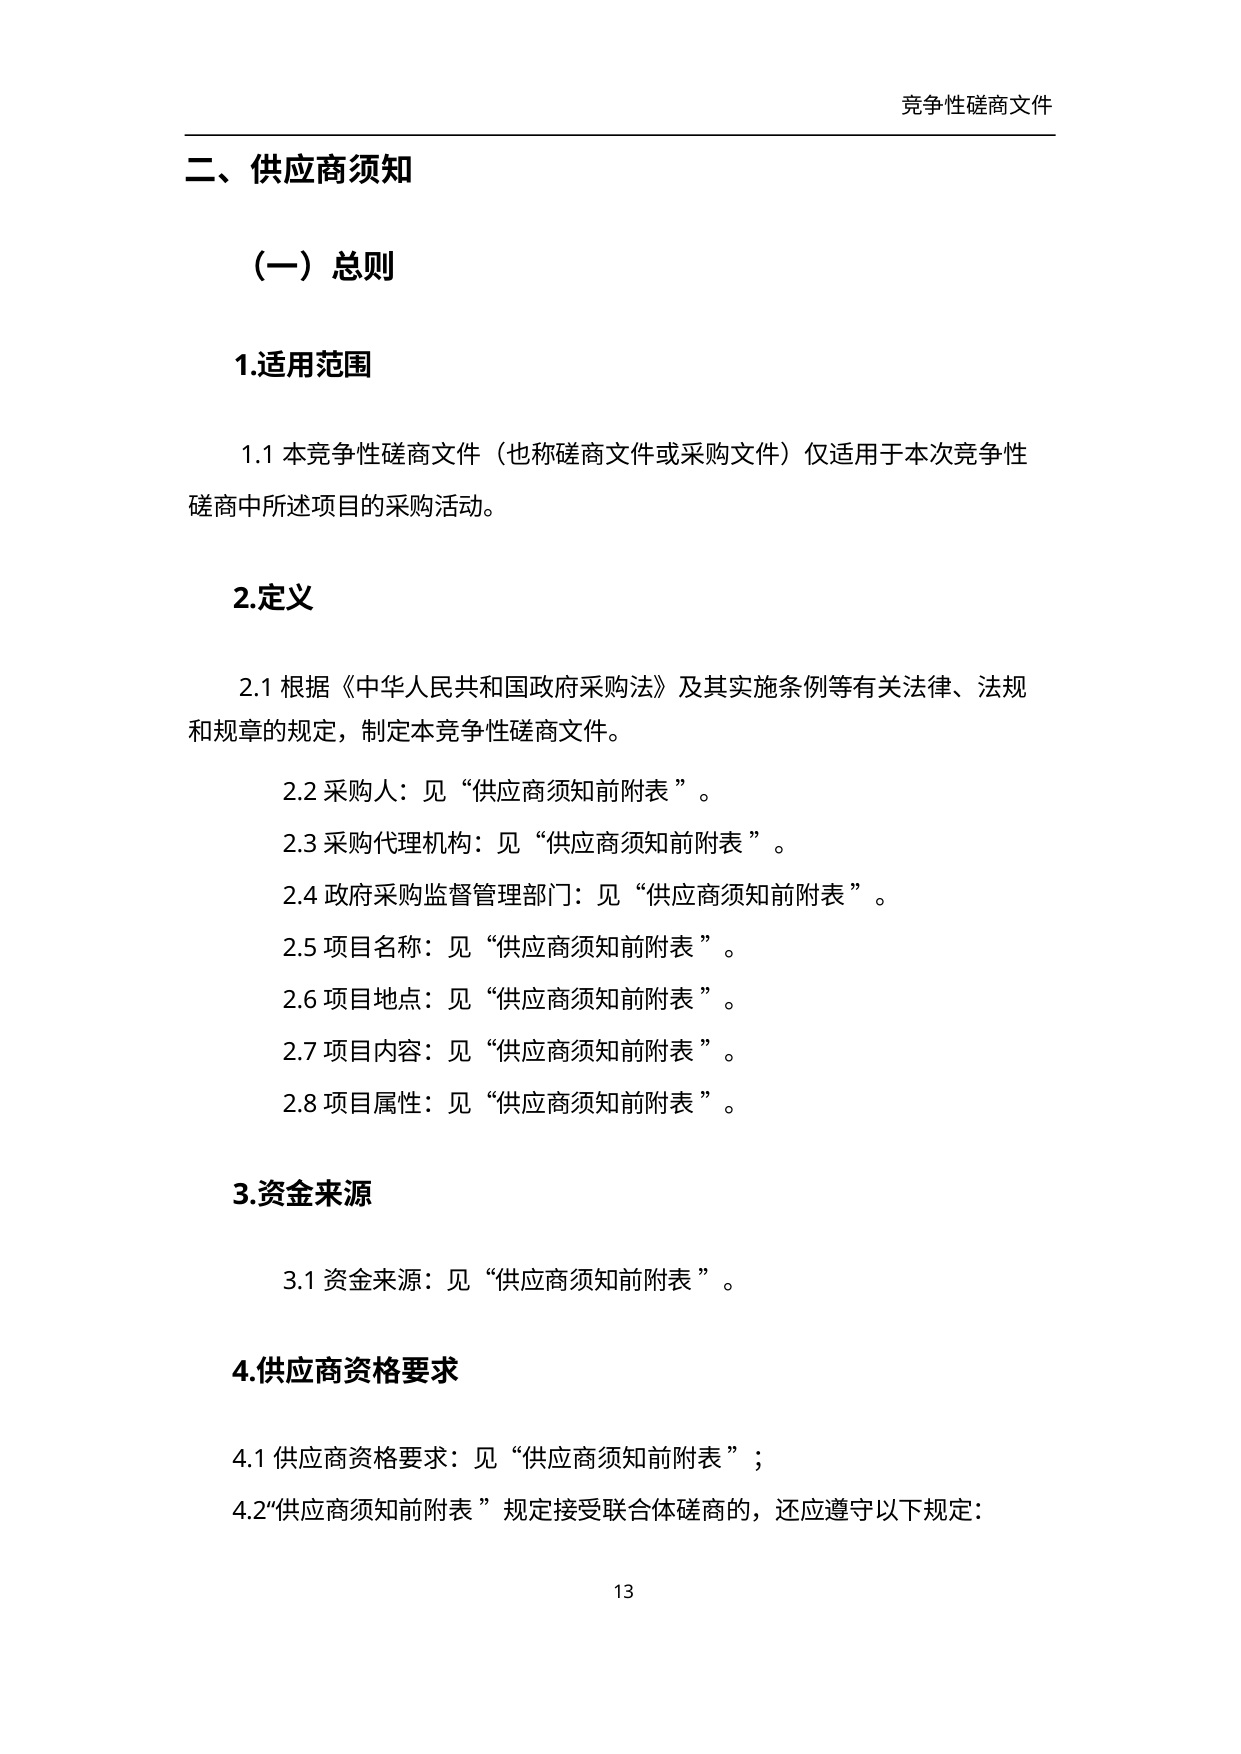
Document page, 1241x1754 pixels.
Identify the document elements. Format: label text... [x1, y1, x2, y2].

text 2.6 项目地点：见“供应商须知前附表 ”。 [239, 982, 1056, 1015]
text 4.供应商资格要求 [188, 1351, 1056, 1389]
text 2.8 项目属性：见“供应商须知前附表 ”。 [239, 1086, 1056, 1119]
text 3.1 资金来源：见“供应商须知前附表 ”。 [239, 1263, 1056, 1296]
text 2.3 采购代理机构：见“供应商须知前附表 ”。 [239, 826, 1056, 859]
text 4.1 供应商资格要求：见“供应商须知前附表 ”； [188, 1441, 1056, 1474]
text 二、供应商须知 [184, 147, 1056, 191]
text （一）总则 [190, 243, 1056, 287]
text 2.7 项目内容：见“供应商须知前附表 ”。 [239, 1034, 1056, 1067]
text 1.适用范围 [189, 344, 1056, 383]
text 2.2 采购人：见“供应商须知前附表 ”。 [239, 774, 1056, 807]
text 2.4 政府采购监督管理部门：见“供应商须知前附表 ”。 [239, 878, 1056, 911]
text 2.1 根据《中华人民共和国政府采购法》及其实施条例等有关法律、法规 和规章的规定，制定本竞争性磋商文件。 [188, 668, 1031, 747]
text 3.资金来源 [189, 1173, 1056, 1212]
text 4.2“供应商须知前附表 ”规定接受联合体磋商的，还应遵守以下规定： [188, 1493, 1056, 1526]
text 1.1 本竞争性磋商文件（也称磋商文件或采购文件）仅适用于本次竞争性 磋商中所述项目的采购活动。 [188, 434, 1031, 523]
text 2.定义 [189, 577, 1056, 616]
text 2.5 项目名称：见“供应商须知前附表 ”。 [239, 930, 1056, 963]
